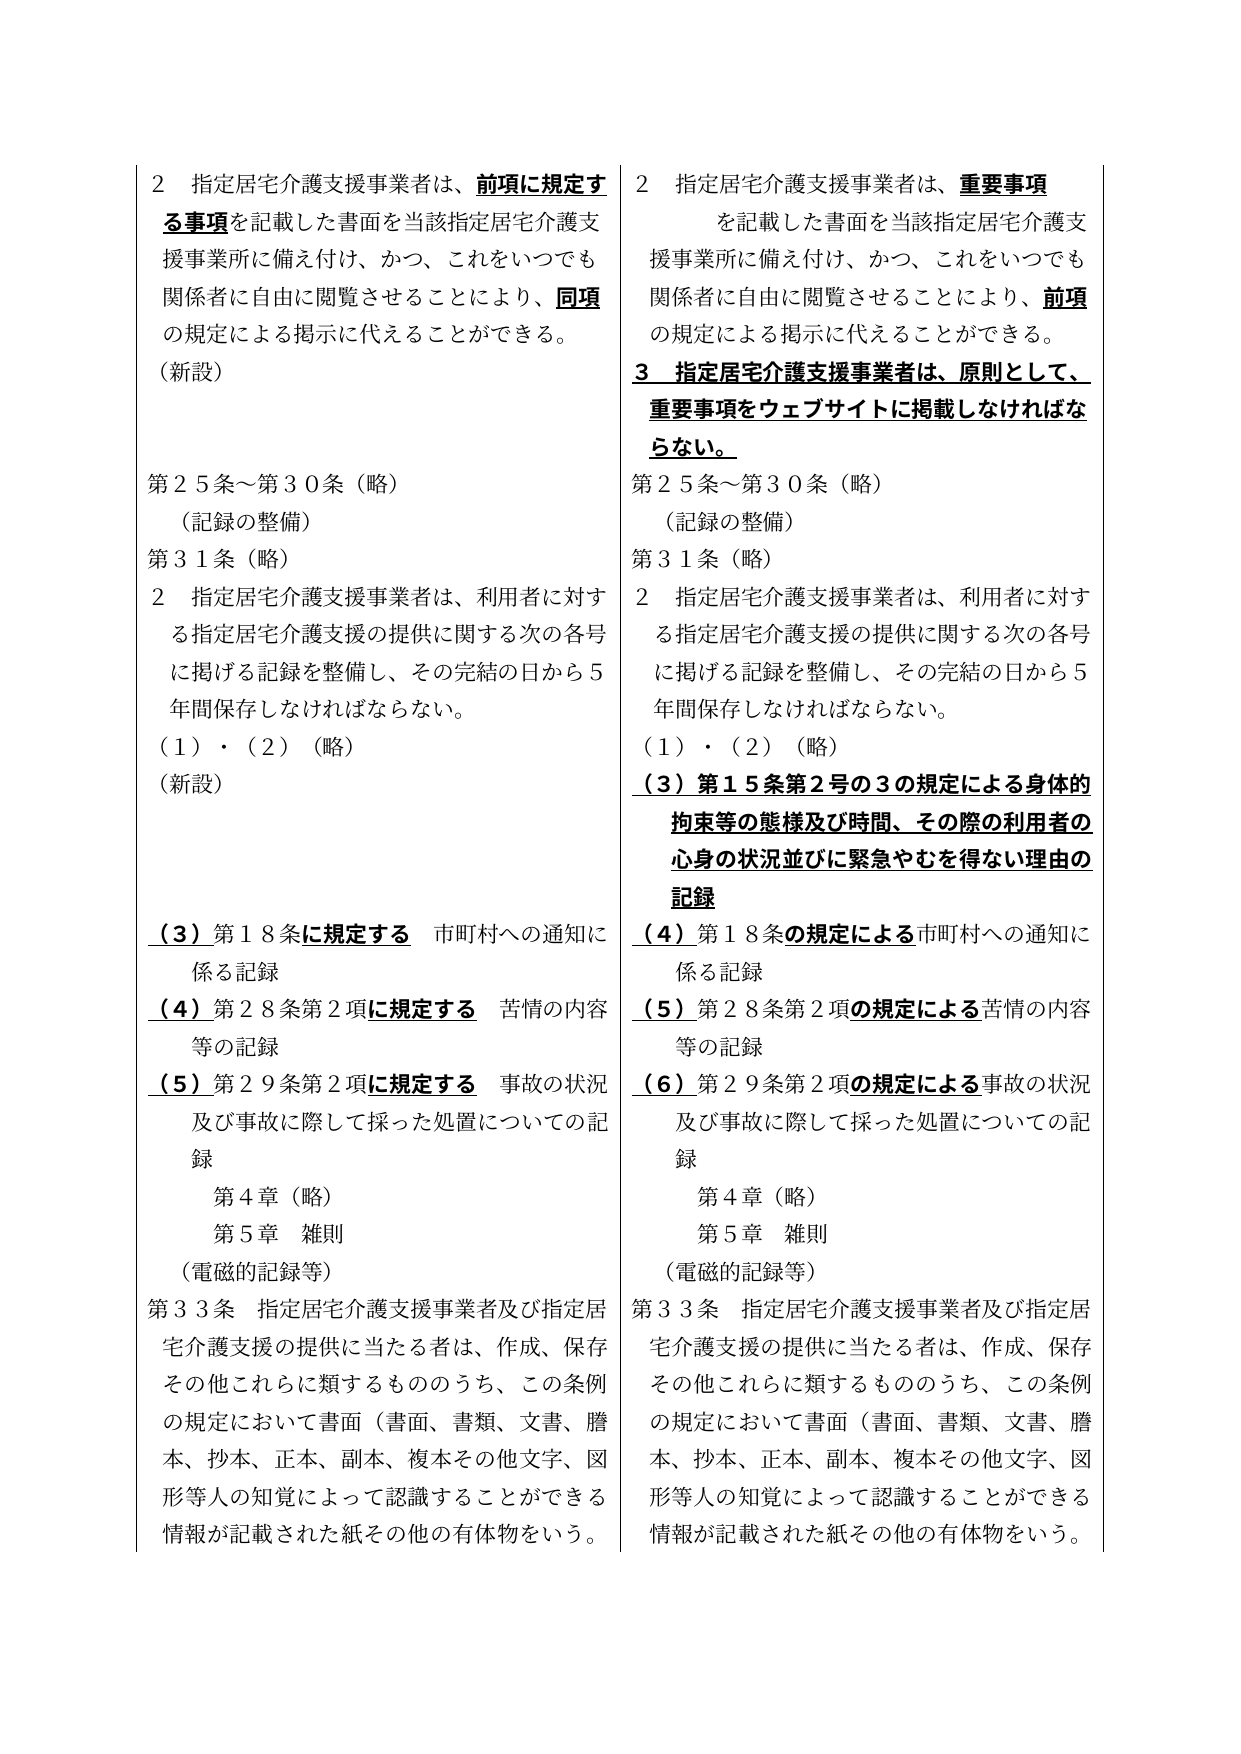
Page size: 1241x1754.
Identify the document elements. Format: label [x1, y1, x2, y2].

table_cell [621, 165, 1103, 1552]
table_cell [137, 165, 620, 1552]
